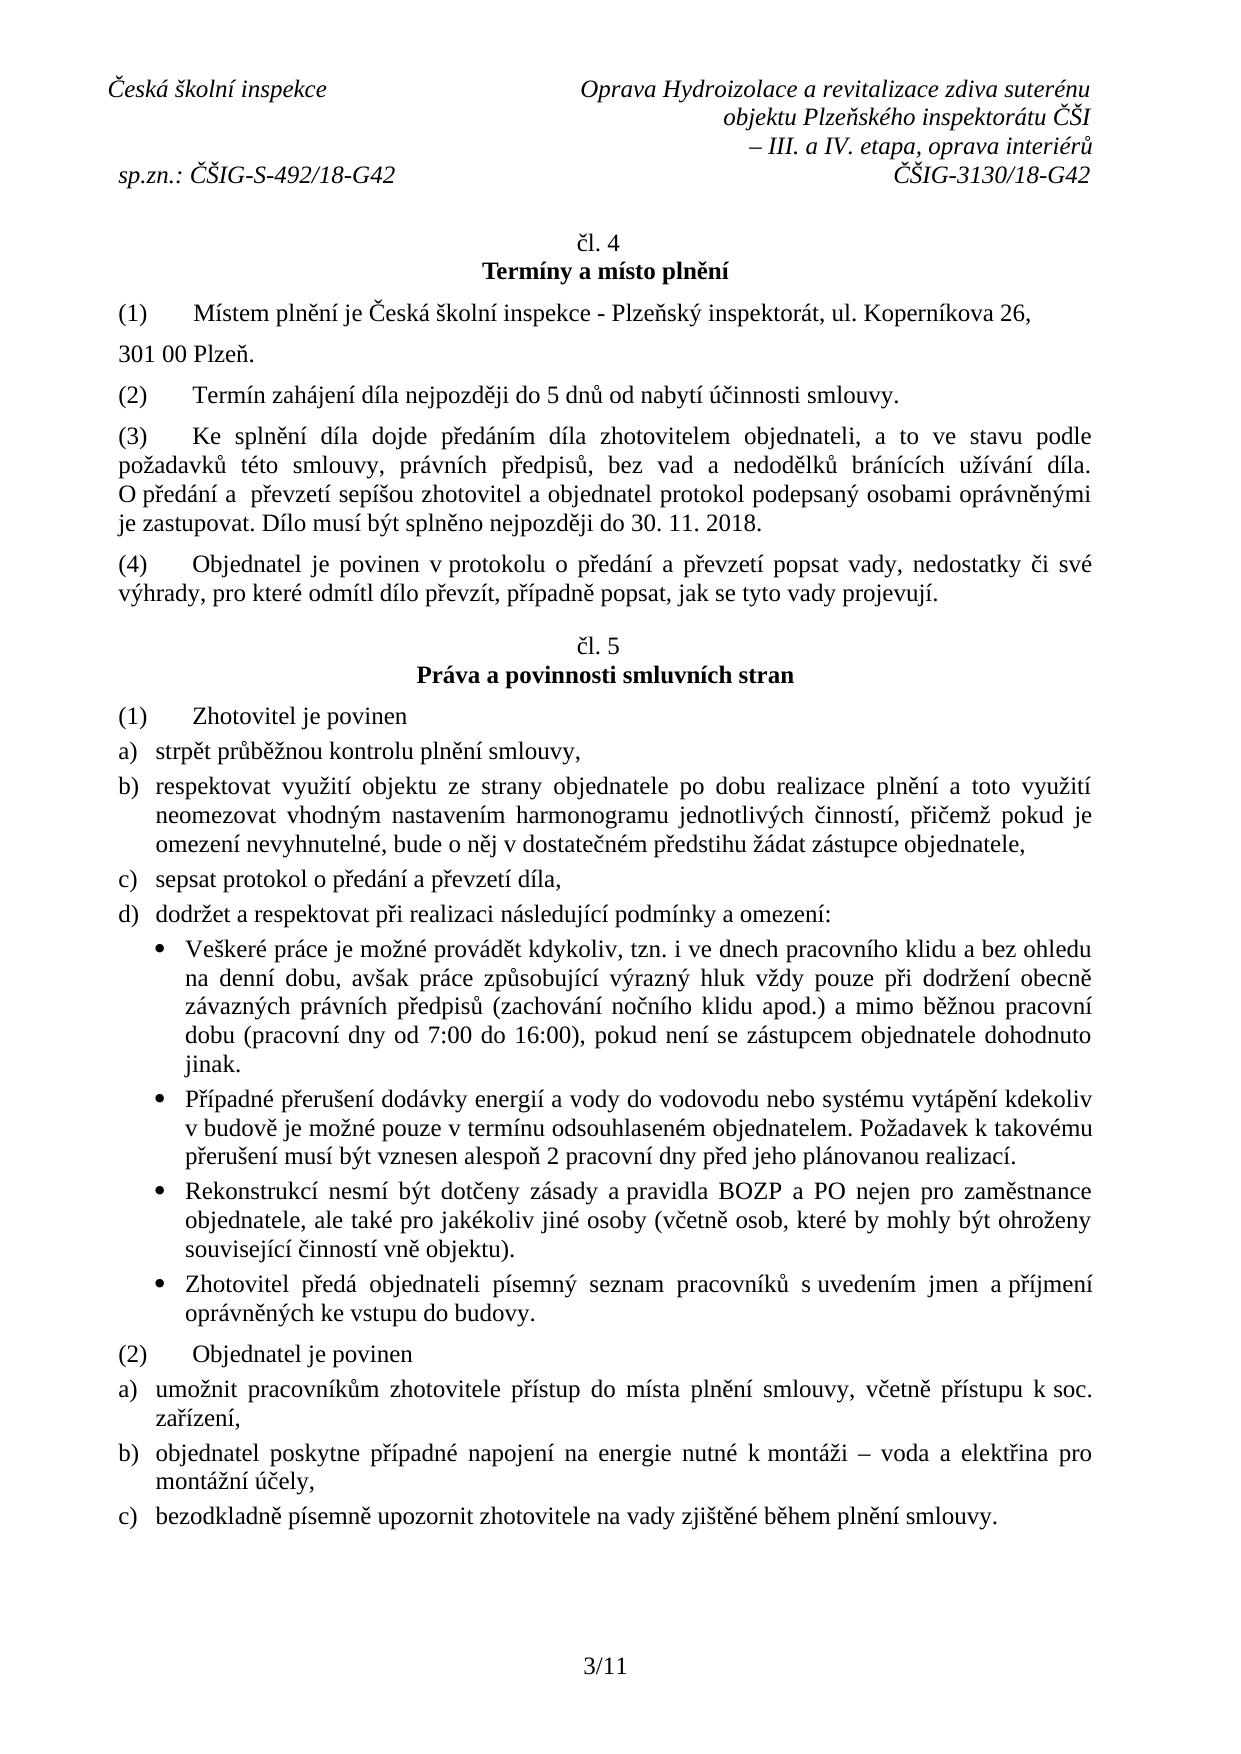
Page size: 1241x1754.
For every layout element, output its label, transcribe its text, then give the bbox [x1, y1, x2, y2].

list respektovat využití objektu ze strany objednatele po dobu realizace plnění a toto využití neomezovat vhodným nastavením harmonogramu jednotlivých činností, přičemž pokud je omezení nevyhnutelné, bude o něj v dostatečném předstihu žádat zástupce objednatele, [118, 771, 1093, 858]
list Zhotovitel předá objednateli písemný seznam pracovníků s uvedením jmen a příjmení oprávněných ke vstupu do budovy. [155, 1269, 1093, 1326]
list Případné přerušení dodávky energií a vody do vodovodu nebo systému vytápění kdekoliv v budově je možné pouze v termínu odsouhlaseném objednatelem. Požadavek k takovému přerušení musí být vznesen alespoň 2 pracovní dny před jeho plánovanou realizací. [155, 1084, 1093, 1170]
list Rekonstrukcí nesmí být dotčeny zásady a pravidla BOZP a PO nejen pro zaměstnance objednatele, ale také pro jakékoliv jiné osoby (včetně osob, které by mohly být ohroženy související činností vně objektu). [155, 1176, 1093, 1263]
list umožnit pracovníkům zhotovitele přístup do místa plnění smlouvy, včetně přístupu k soc. zařízení, [118, 1374, 1093, 1431]
list Objednatel je povinen v protokolu o předání a převzetí popsat vady, nedostatky či své výhrady, pro které odmítl dílo převzít, případně popsat, jak se tyto vady projevují. [118, 549, 1093, 606]
list sepsat protokol o předání a převzetí díla, [118, 864, 1093, 893]
list Místem plnění je Česká školní inspekce - Plzeňský inspektorát, ul. Koperníkova 26, [118, 298, 1093, 326]
list Zhotovitel je povinen [118, 701, 1093, 730]
list objednatel poskytne případné napojení na energie nutné k montáži – voda a elektřina pro montážní účely, [118, 1438, 1093, 1495]
text 301 00 Plzeň. [118, 339, 1093, 368]
list Termín zahájení díla nejpozději do 5 dnů od nabytí účinnosti smlouvy. [118, 380, 1093, 409]
list dodržet a respektovat při realizaci následující podmínky a omezení: [118, 899, 1093, 928]
list Veškeré práce je možné provádět kdykoliv, tzn. i ve dnech pracovního klidu a bez ohledu na denní dobu, avšak práce způsobující výrazný hluk vždy pouze při dodržení obecně závazných právních předpisů (zachování nočního klidu apod.) a mimo běžnou pracovní dobu (pracovní dny od 7:00 do 16:00), pokud není se zástupcem objednatele dohodnuto jinak. [155, 934, 1093, 1078]
list Objednatel je povinen [118, 1339, 1093, 1368]
subtitle Práva a povinnosti smluvních stran [118, 631, 1093, 689]
subtitle Termíny a místo plnění [118, 228, 1093, 285]
list bezodkladně písemně upozornit zhotovitele na vady zjištěné během plnění smlouvy. [118, 1501, 1093, 1530]
list strpět průběžnou kontrolu plnění smlouvy, [118, 736, 1093, 765]
list Ke splnění díla dojde předáním díla zhotovitelem objednateli, a to ve stavu podle požadavků této smlouvy, právních předpisů, bez vad a nedodělků bránících užívání díla. O předání a převzetí sepíšou zhotovitel a objednatel protokol podepsaný osobami oprávněnými je zastupovat. Dílo musí být splněno nejpozději do 30. 11. 2018. [118, 421, 1093, 536]
